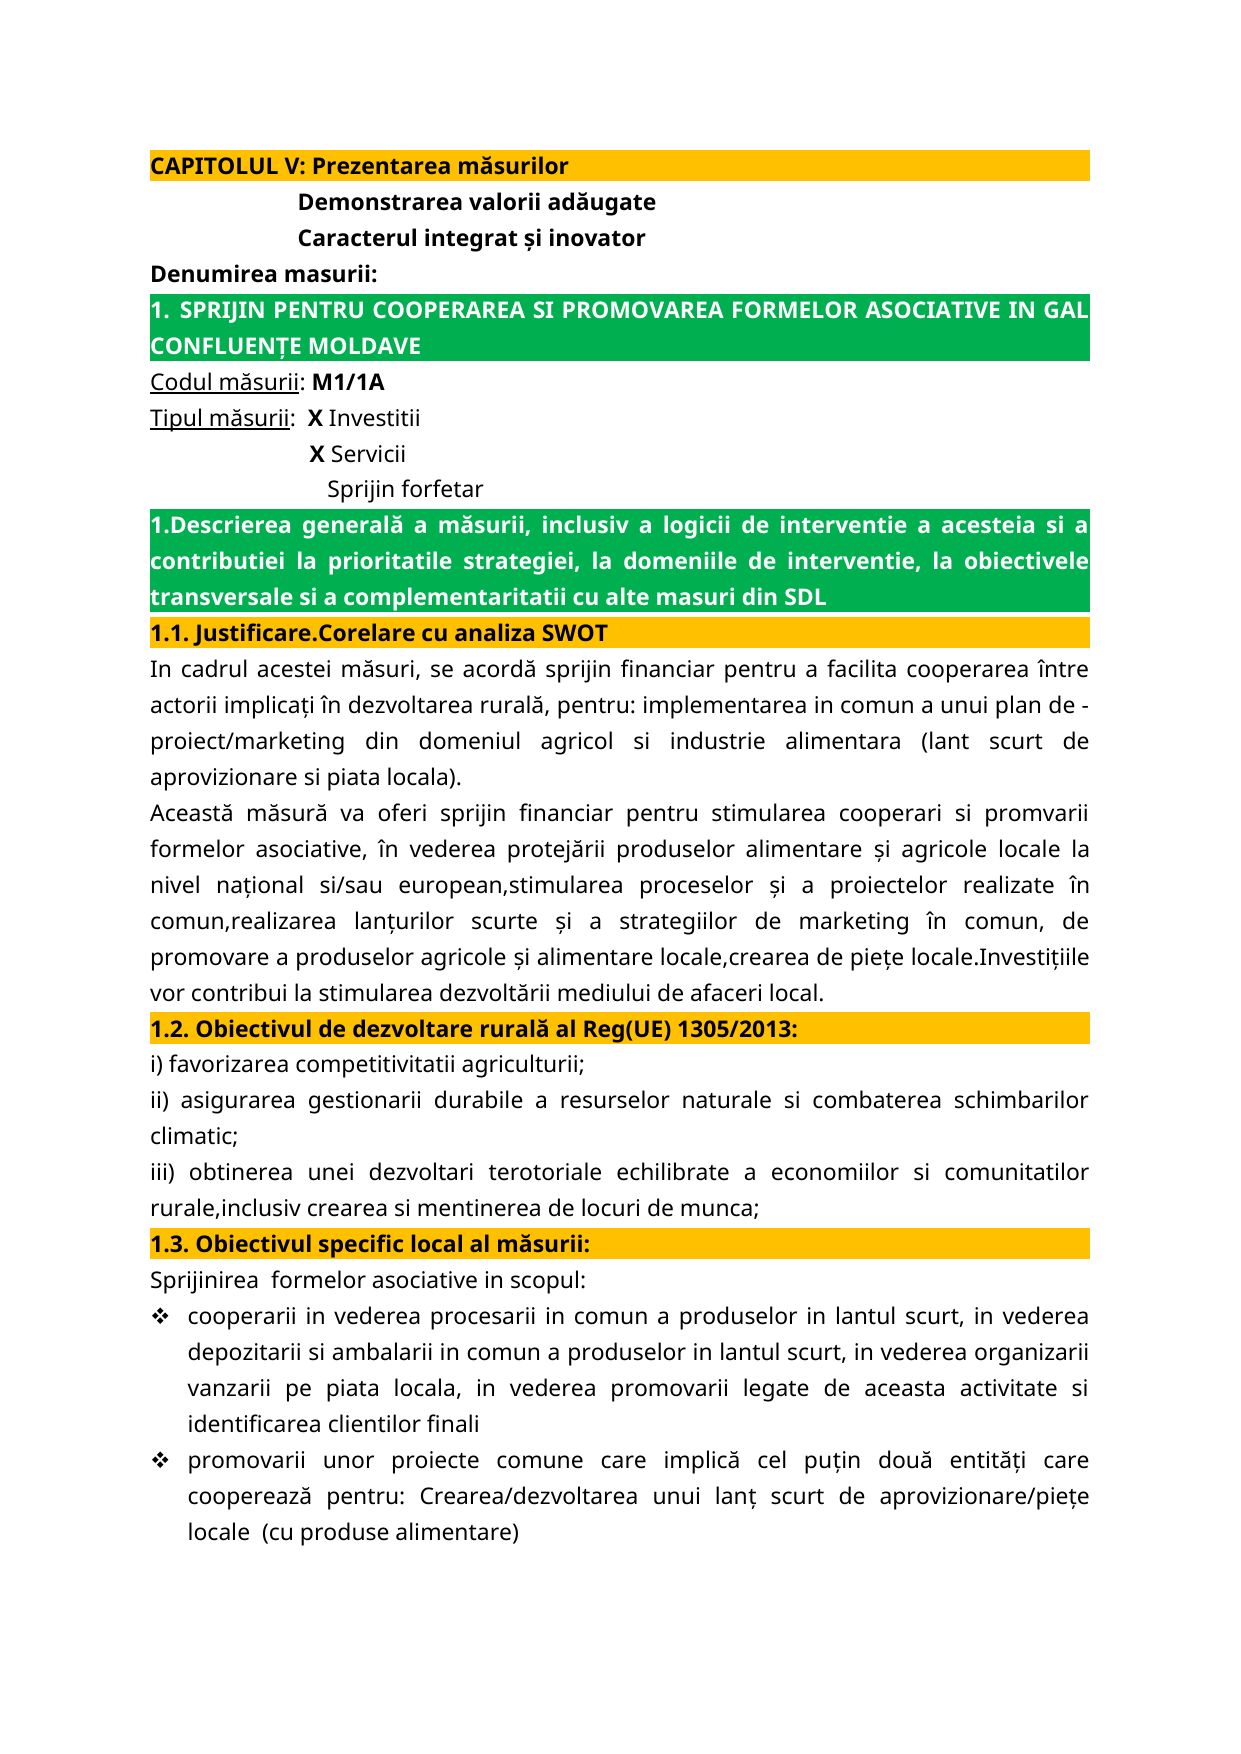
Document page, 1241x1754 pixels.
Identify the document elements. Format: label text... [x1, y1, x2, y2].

text Denumirea masurii: [150, 258, 1090, 289]
text i) favorizarea competitivitatii agriculturii; [150, 1048, 1090, 1080]
list promovarii unor proiecte comune care implică cel puţin două entităţi care cooperează pentru: Crearea/dezvoltarea unui lanţ scurt de aprovizionare/piețe locale (cu produse alimentare) [150, 1444, 1090, 1547]
list cooperarii in vederea procesarii in comun a produselor in lantul scurt, in vederea depozitarii si ambalarii in comun a produselor in lantul scurt, in vederea organizarii vanzarii pe piata locala, in vederea promovarii legate de aceasta activitate si identificarea clientilor finali [150, 1300, 1090, 1439]
text Caracterul integrat și inovator [224, 222, 1090, 253]
list SPRIJIN PENTRU COOPERAREA SI PROMOVAREA FORMELOR ASOCIATIVE IN GAL CONFLUENȚE MOLDAVE [150, 294, 1090, 361]
text Sprijin forfetar [297, 473, 1090, 505]
text Demonstrarea valorii adăugate [224, 186, 1090, 217]
text Această măsură va oferi sprijin financiar pentru stimularea cooperari si promvarii formelor asociative, în vederea protejării produselor alimentare şi agricole locale la nivel naţional si/sau european,stimularea proceselor şi a proiectelor realizate în comun,realizarea lanţurilor scurte şi a strategiilor de marketing în comun, de promovare a produselor agricole şi alimentare locale,crearea de pieţe locale.Investițiile vor contribui la stimularea dezvoltării mediului de afaceri local. [150, 797, 1090, 1008]
text iii) obtinerea unei dezvoltari terotoriale echilibrate a economiilor si comunitatilor rurale,inclusiv crearea si mentinerea de locuri de munca; [150, 1156, 1090, 1223]
text Tipul măsurii: X Investitii [150, 402, 1090, 433]
text X Servicii [297, 437, 1090, 469]
text 1.2. Obiectivul de dezvoltare rurală al Reg(UE) 1305/2013: [150, 1012, 1090, 1044]
text CAPITOLUL V: Prezentarea măsurilor [150, 150, 1090, 181]
text Sprijinirea formelor asociative in scopul: [150, 1264, 1090, 1295]
text 1.1. Justificare.Corelare cu analiza SWOT [150, 617, 1090, 648]
text 1.3. Obiectivul specific local al măsurii: [150, 1228, 1090, 1259]
text Codul măsurii: M1/1A [150, 366, 1090, 397]
text ii) asigurarea gestionarii durabile a resurselor naturale si combaterea schimbarilor climatic; [150, 1084, 1090, 1152]
text 1.Descrierea generală a măsurii, inclusiv a logicii de interventie a acesteia si a contributiei la prioritatile strategiei, la domeniile de interventie, la obiectivele transversale si a complementaritatii cu alte masuri din SDL [150, 509, 1090, 612]
text In cadrul acestei măsuri, se acordă sprijin financiar pentru a facilita cooperarea între actorii implicați în dezvoltarea rurală, pentru: implementarea in comun a unui plan de -proiect/marketing din domeniul agricol si industrie alimentara (lant scurt de aprovizionare si piata locala). [150, 653, 1090, 792]
